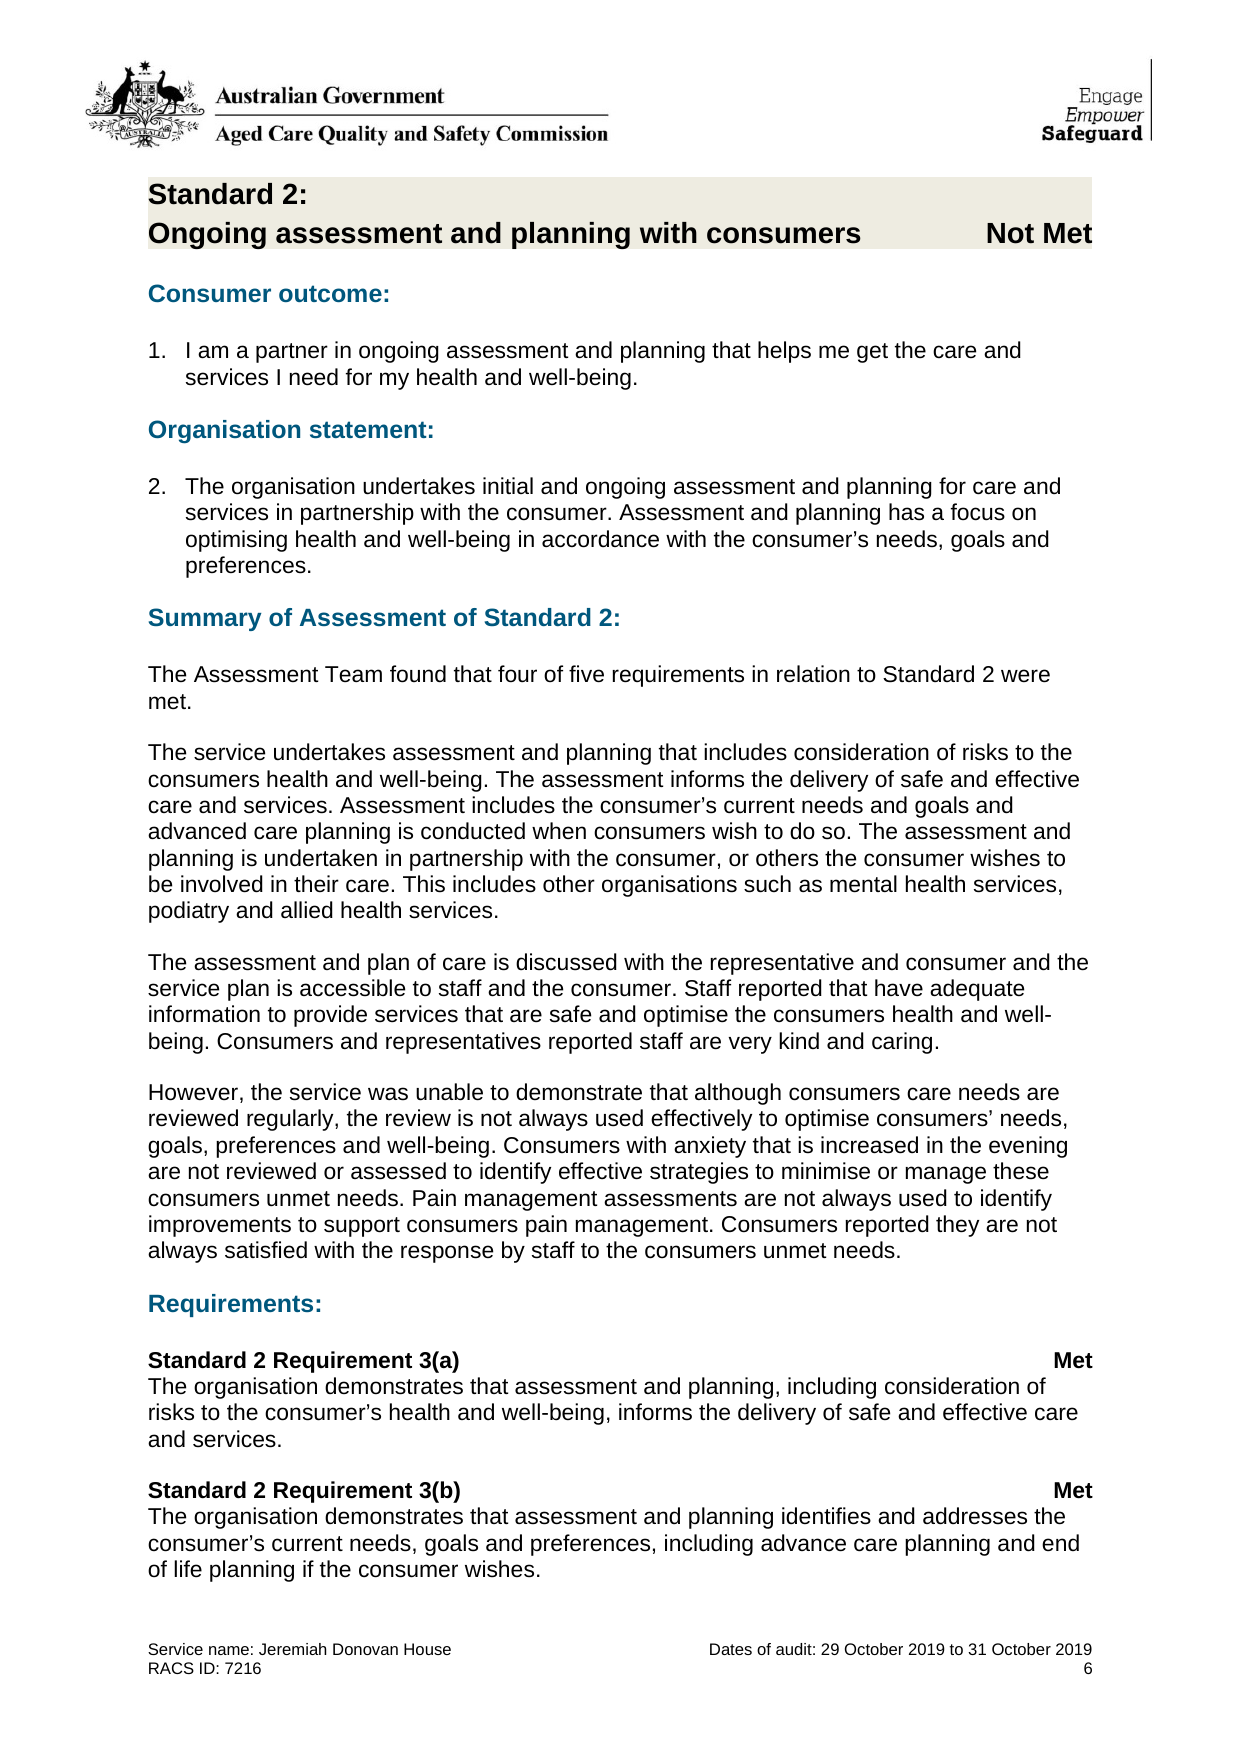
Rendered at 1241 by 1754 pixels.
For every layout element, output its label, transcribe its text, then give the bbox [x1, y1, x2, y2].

subtitle Summary of Assessment of Standard 2: [148, 603, 1092, 632]
text The organisation demonstrates that assessment and planning, including consideration of risks to the consumer’s health and well-being, informs the delivery of safe and effective care and services. [148, 1373, 1092, 1452]
text The service undertakes assessment and planning that includes consideration of risks to the consumers health and well-being. The assessment informs the delivery of safe and effective care and services. Assessment includes the consumer’s current needs and goals and advanced care planning is conducted when consumers wish to do so. The assessment and planning is undertaken in partnership with the consumer, or others the consumer wishes to be involved in their care. This includes other organisations such as mental health services, podiatry and allied health services. [148, 739, 1092, 924]
subtitle Requirements: [148, 1288, 1092, 1317]
subtitle Standard 2: Ongoing assessment and planning with consumers Not Met [148, 177, 1092, 249]
text 1. I am a partner in ongoing assessment and planning that helps me get the care and services I need for my health and well-being. [148, 337, 1092, 390]
subtitle Standard 2 Requirement 3(b) Met [148, 1477, 1092, 1503]
subtitle Standard 2 Requirement 3(a) Met [148, 1347, 1092, 1373]
subtitle Organisation statement: [148, 415, 1092, 444]
text The assessment and plan of care is discussed with the representative and consumer and the service plan is accessible to staff and the consumer. Staff reported that have adequate information to provide services that are safe and optimise the consumers health and well-being. Consumers and representatives reported staff are very kind and caring. [148, 949, 1092, 1054]
subtitle Consumer outcome: [148, 279, 1092, 308]
text The organisation demonstrates that assessment and planning identifies and addresses the consumer’s current needs, goals and preferences, including advance care planning and end of life planning if the consumer wishes. [148, 1503, 1092, 1582]
picture [0, 0, 1240, 169]
text However, the service was unable to demonstrate that although consumers care needs are reviewed regularly, the review is not always used effectively to optimise consumers’ needs, goals, preferences and well-being. Consumers with anxiety that is increased in the evening are not reviewed or assessed to identify effective strategies to minimise or manage these consumers unmet needs. Pain management assessments are not always used to identify improvements to support consumers pain management. Consumers reported they are not always satisfied with the response by staff to the consumers unmet needs. [148, 1079, 1092, 1263]
text 2. The organisation undertakes initial and ongoing assessment and planning for care and services in partnership with the consumer. Assessment and planning has a focus on optimising health and well-being in accordance with the consumer’s needs, goals and preferences. [148, 473, 1092, 578]
text The Assessment Team found that four of five requirements in relation to Standard 2 were met. [148, 661, 1092, 714]
